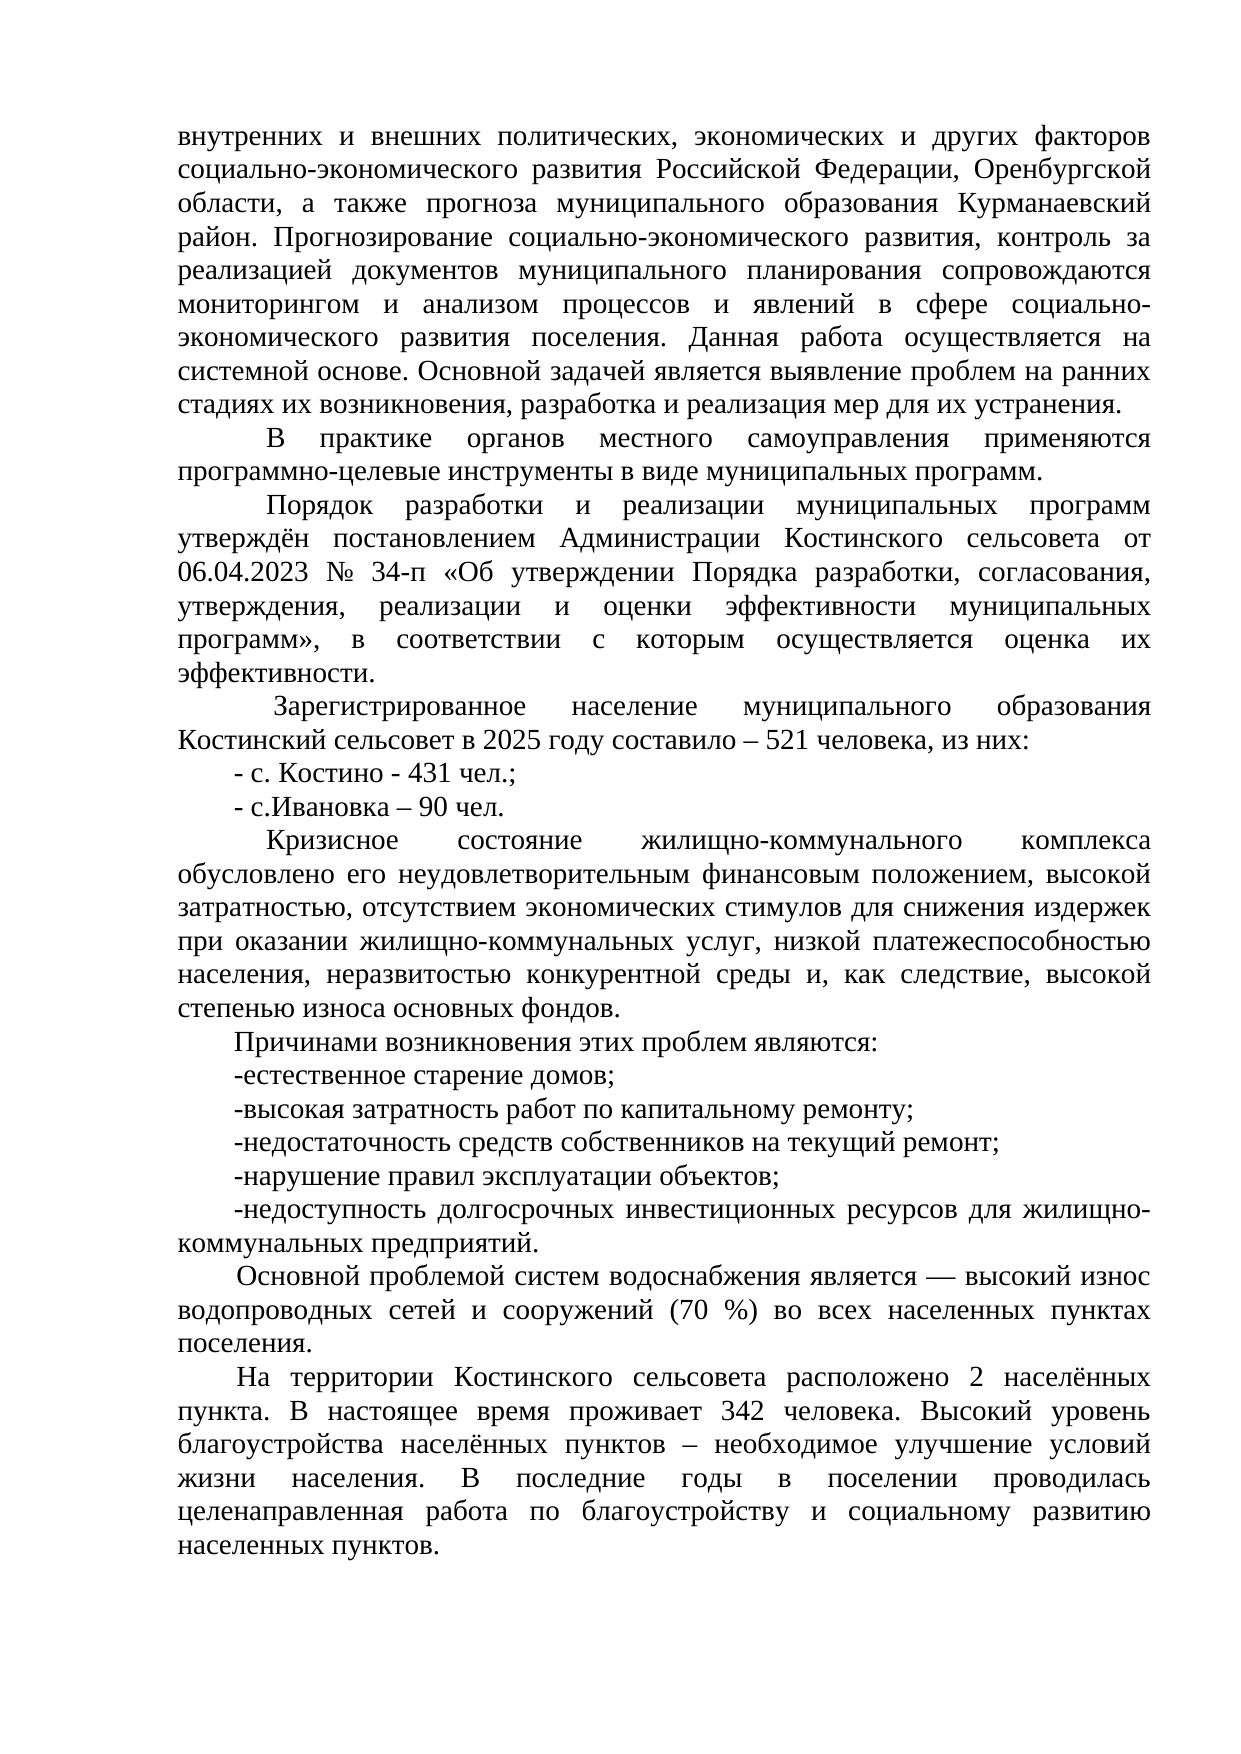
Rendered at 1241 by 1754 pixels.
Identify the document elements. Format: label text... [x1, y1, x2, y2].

text Зарегистрированное население муниципального образования Костинский сельсовет в 2025 году составило – 521 человека, из них: [177, 688, 1152, 755]
text -недостаточность средств собственников на текущий ремонт; [177, 1124, 1152, 1158]
text - с.Ивановка – 90 чел. [177, 789, 1152, 822]
text В практике органов местного самоуправления применяются программно-целевые инструменты в виде муниципальных программ. [177, 420, 1152, 487]
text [177, 118, 1152, 420]
text Порядок разработки и реализации муниципальных программ утверждён постановлением Администрации Костинского сельсовета от 06.04.2023 № 34-п «Об утверждении Порядка разработки, согласования, утверждения, реализации и оценки эффективности муниципальных программ», в соответствии с которым осуществляется оценка их эффективности. [177, 487, 1152, 688]
text -нарушение правил эксплуатации объектов; [177, 1158, 1152, 1191]
text Кризисное состояние жилищно-коммунального комплекса обусловлено его неудовлетворительным финансовым положением, высокой затратностью, отсутствием экономических стимулов для снижения издержек при оказании жилищно-коммунальных услуг, низкой платежеспособностью населения, неразвитостью конкурентной среды и, как следствие, высокой степенью износа основных фондов. [177, 822, 1152, 1024]
text -естественное старение домов; [177, 1057, 1152, 1091]
text - с. Костино - 431 чел.; [177, 755, 1152, 789]
text -недоступность долгосрочных инвестиционных ресурсов для жилищно-коммунальных предприятий. [177, 1191, 1152, 1258]
text Причинами возникновения этих проблем являются: [177, 1024, 1152, 1057]
text -высокая затратность работ по капитальному ремонту; [177, 1091, 1152, 1124]
text Основной проблемой систем водоснабжения является — высокий износ водопроводных сетей и сооружений (70 %) во всех населенных пунктах поселения. [177, 1258, 1152, 1359]
text На территории Костинского сельсовета расположено 2 населённых пункта. В настоящее время проживает 342 человека. Высокий уровень благоустройства населённых пунктов – необходимое улучшение условий жизни населения. В последние годы в поселении проводилась целенаправленная работа по благоустройству и социальному развитию населенных пунктов. [177, 1359, 1152, 1560]
